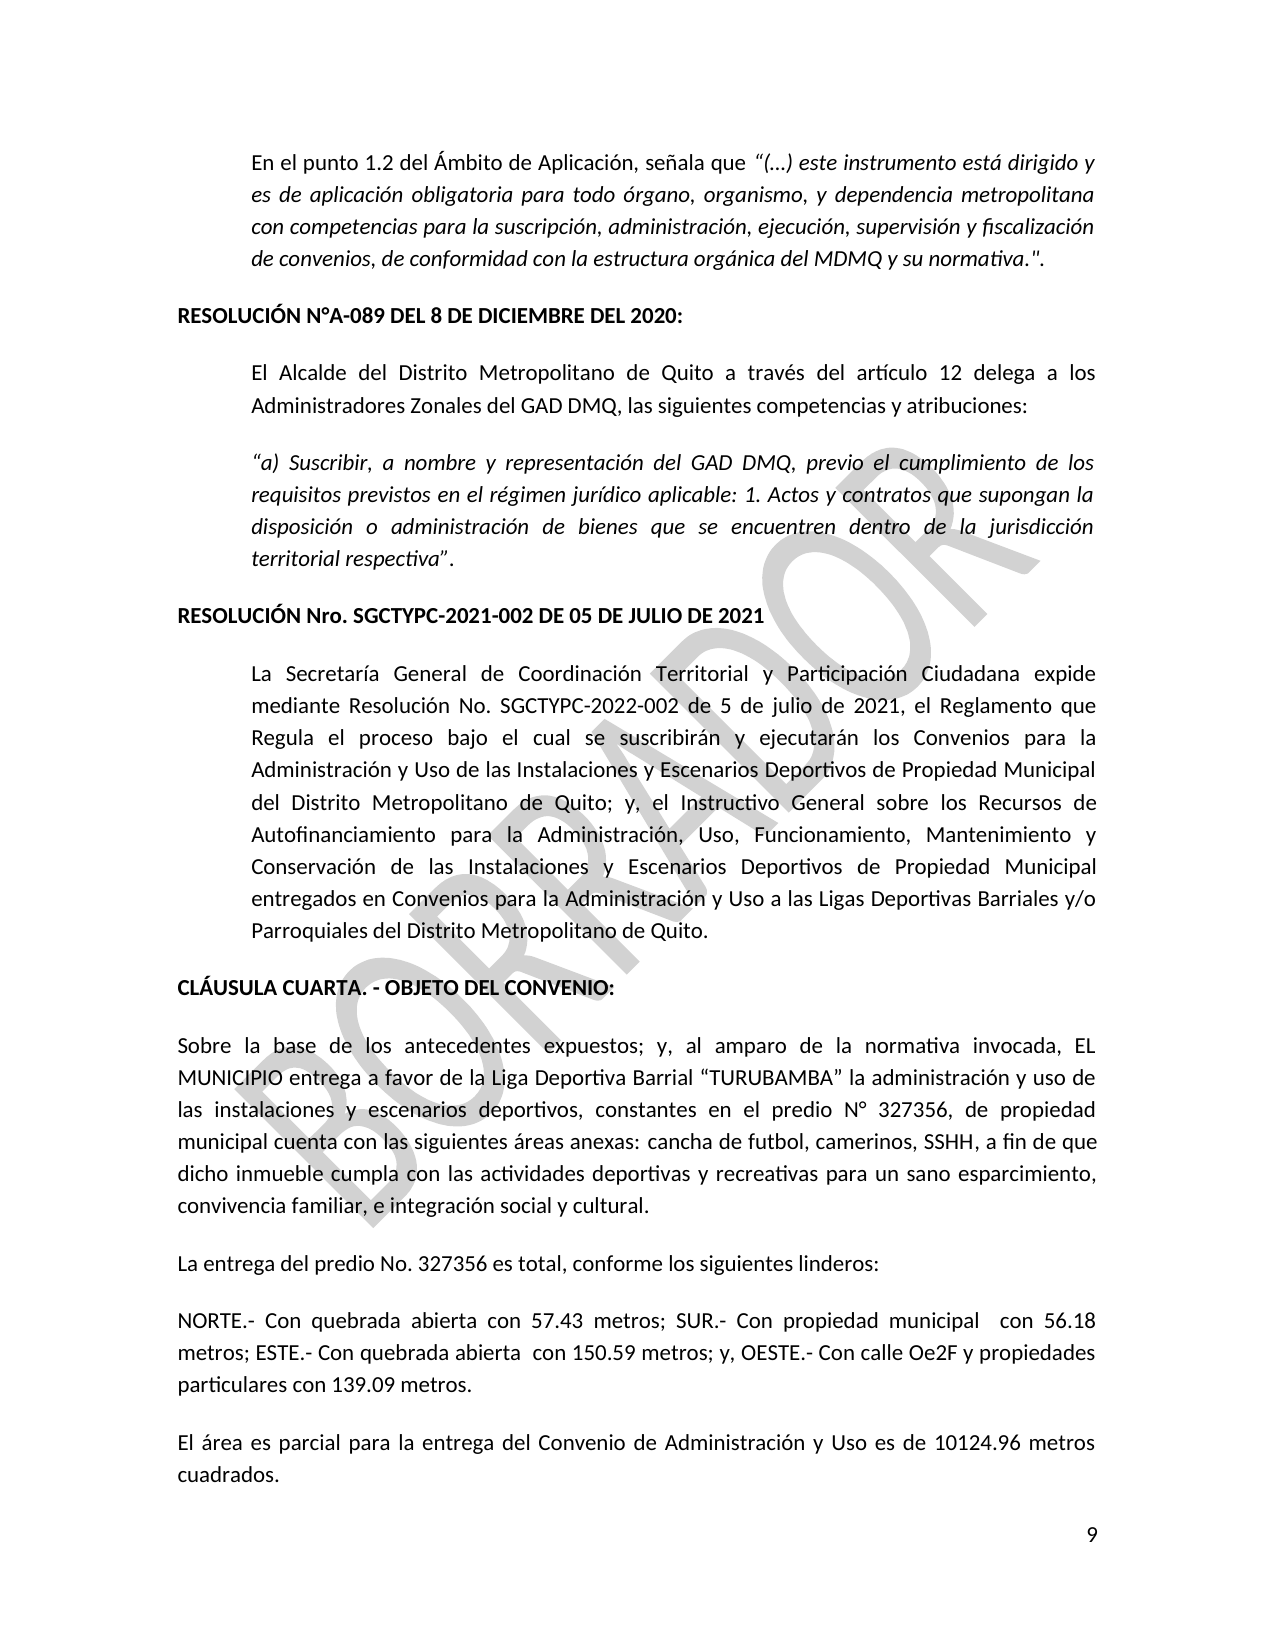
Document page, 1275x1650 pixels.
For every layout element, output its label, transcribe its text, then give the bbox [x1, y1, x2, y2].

text CLÁUSULA CUARTA. - OBJETO DEL CONVENIO: [177, 973, 1098, 1002]
text El Alcalde del Distrito Metropolitano de Quito a través del artículo 12 delega a los Administradores Zonales del GAD DMQ, las siguientes competencias y atribuciones: [251, 358, 1098, 419]
text RESOLUCIÓN Nro. SGCTYPC-2021-002 DE 05 DE JULIO DE 2021 [177, 602, 1098, 630]
text “a) Suscribir, a nombre y representación del GAD DMQ, previo el cumplimiento de los requisitos previstos en el régimen jurídico aplicable: 1. Actos y contratos que supongan la disposición o administración de bienes que se encuentren dentro de la jurisdicción territorial respectiva”. [251, 448, 1098, 572]
text En el punto 1.2 del Ámbito de Aplicación, señala que “(…) este instrumento está dirigido y es de aplicación obligatoria para todo órgano, organismo, y dependencia metropolitana con competencias para la suscripción, administración, ejecución, supervisión y fiscalización de convenios, de conformidad con la estructura orgánica del MDMQ y su normativa.". [251, 148, 1098, 272]
text RESOLUCIÓN N°A-089 DEL 8 DE DICIEMBRE DEL 2020: [177, 301, 1098, 329]
text La entrega del predio No. 327356 es total, conforme los siguientes linderos: [177, 1249, 1098, 1277]
text La Secretaría General de Coordinación Territorial y Participación Ciudadana expide mediante Resolución No. SGCTYPC-2022-002 de 5 de julio de 2021, el Reglamento que Regula el proceso bajo el cual se suscribirán y ejecutarán los Convenios para la Administración y Uso de las Instalaciones y Escenarios Deportivos de Propiedad Municipal del Distrito Metropolitano de Quito; y, el Instructivo General sobre los Recursos de Autofinanciamiento para la Administración, Uso, Funcionamiento, Mantenimiento y Conservación de las Instalaciones y Escenarios Deportivos de Propiedad Municipal entregados en Convenios para la Administración y Uso a las Ligas Deportivas Barriales y/o Parroquiales del Distrito Metropolitano de Quito. [251, 659, 1098, 944]
text NORTE.- Con quebrada abierta con 57.43 metros; SUR.- Con propiedad municipal con 56.18 metros; ESTE.- Con quebrada abierta con 150.59 metros; y, OESTE.- Con calle Oe2F y propiedades particulares con 139.09 metros. [177, 1306, 1098, 1398]
text El área es parcial para la entrega del Convenio de Administración y Uso es de 10124.96 metros cuadrados. [177, 1428, 1098, 1488]
text Sobre la base de los antecedentes expuestos; y, al amparo de la normativa invocada, EL MUNICIPIO entrega a favor de la Liga Deportiva Barrial “TURUBAMBA” la administración y uso de las instalaciones y escenarios deportivos, constantes en el predio N° 327356, de propiedad municipal cuenta con las siguientes áreas anexas: cancha de futbol, camerinos, SSHH, a fin de que dicho inmueble cumpla con las actividades deportivas y recreativas para un sano esparcimiento, convivencia familiar, e integración social y cultural. [177, 1031, 1098, 1220]
